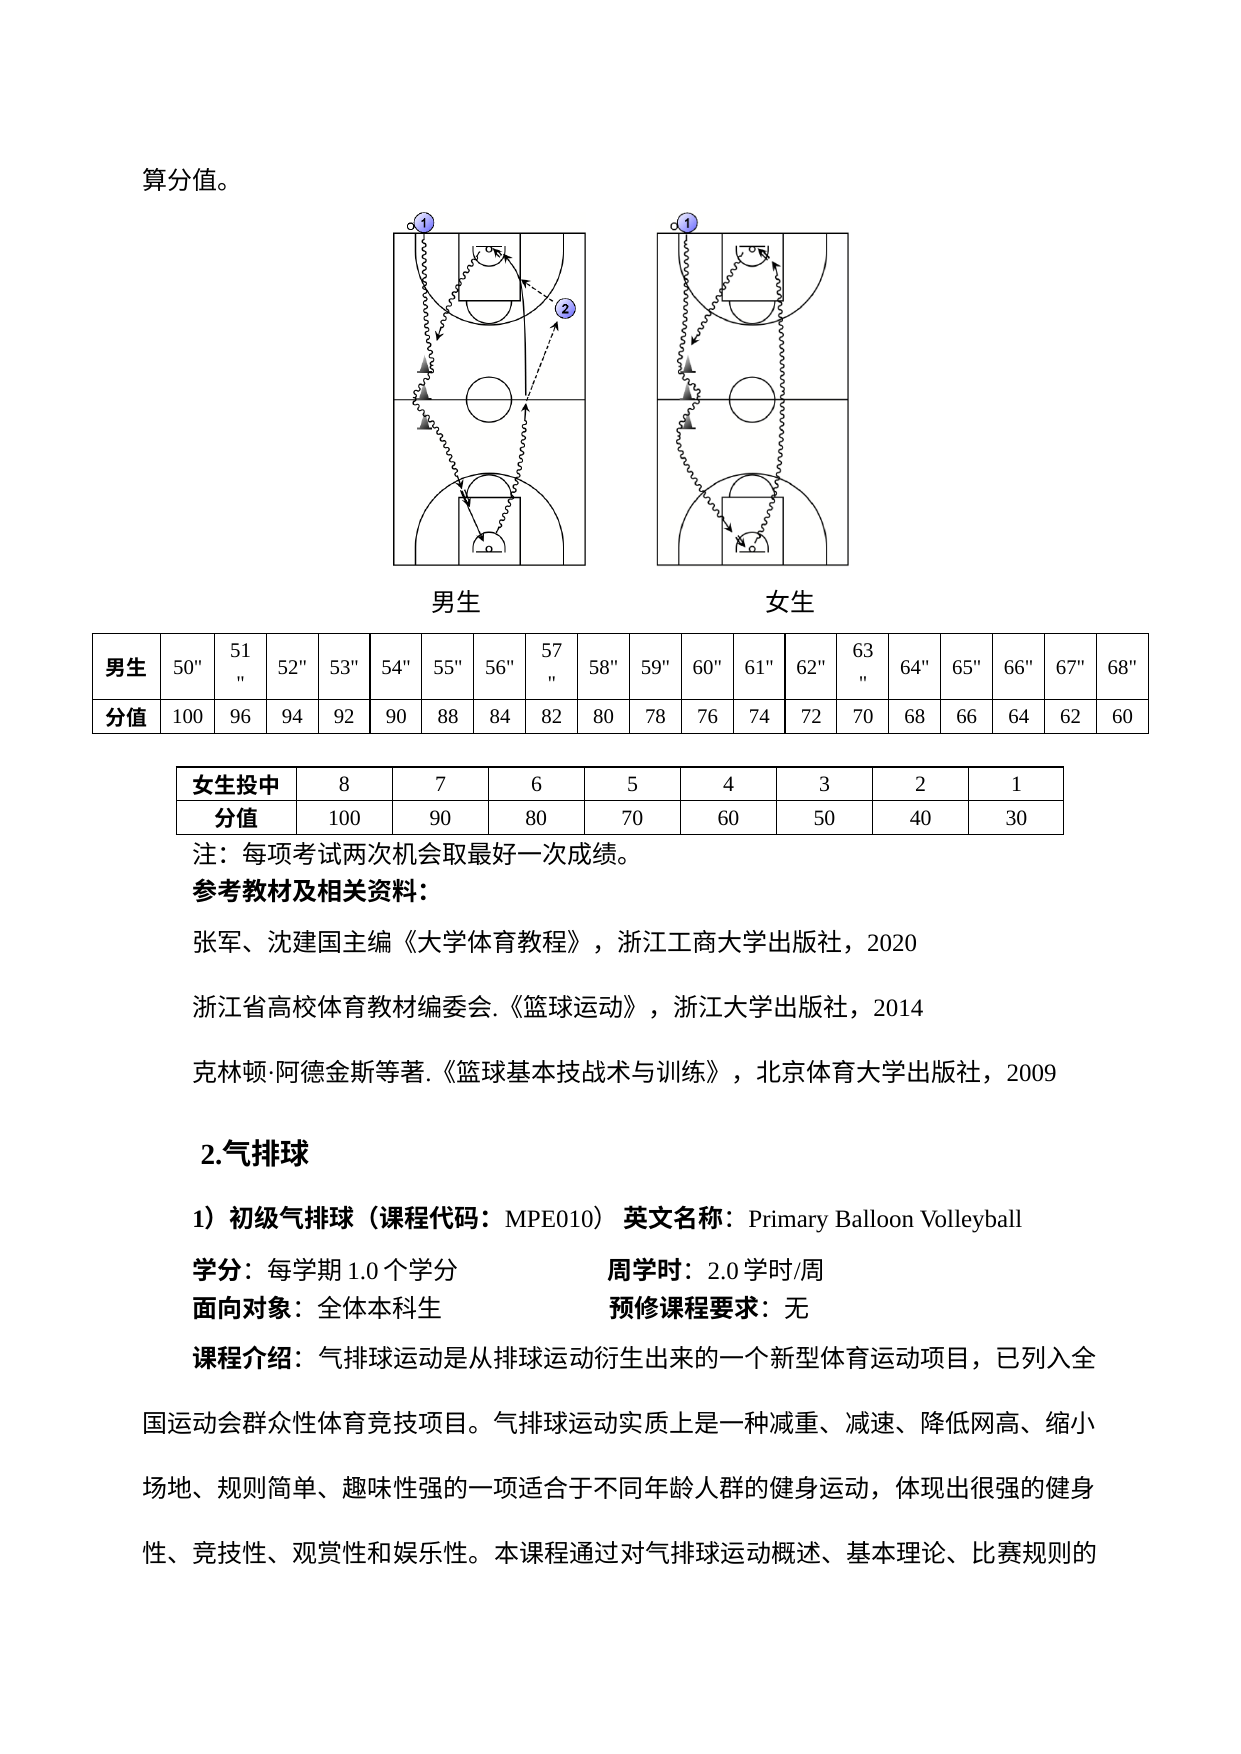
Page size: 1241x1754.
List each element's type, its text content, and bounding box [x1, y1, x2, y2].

table_cell 100 [297, 801, 392, 833]
picture [655, 212, 849, 567]
table_cell 74 [734, 700, 784, 733]
table_header 56" [474, 634, 525, 699]
table_header 男生 [93, 634, 160, 699]
text 学分：每学期1.0个学分 周学时：2.0学时/周 [142, 1249, 1098, 1287]
table_cell 88 [422, 700, 473, 733]
table_cell 分值 [177, 801, 296, 833]
table_header 67" [1045, 634, 1096, 699]
table_cell 68 [889, 700, 940, 733]
table_header 7 [393, 768, 488, 800]
text 面向对象：全体本科生 预修课程要求：无 [142, 1287, 1098, 1324]
text 克林顿·阿德金斯等著.《篮球基本技战术与训练》，北京体育大学出版社，2009 [142, 1038, 1098, 1103]
table_cell 60 [681, 801, 776, 833]
table_header 68" [1097, 634, 1148, 699]
text 张军、沈建国主编《大学体育教程》，浙江工商大学出版社，2020 [142, 908, 1098, 973]
table_cell 40 [873, 801, 968, 833]
table_cell 62 [1045, 700, 1096, 733]
table_header 3 [777, 768, 872, 800]
table_cell 72 [786, 700, 836, 733]
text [142, 1324, 1098, 1584]
table_header 57" [526, 634, 577, 699]
table_cell 80 [578, 700, 629, 733]
table_cell 64 [993, 700, 1044, 733]
table_cell 78 [630, 700, 681, 733]
picture [391, 212, 587, 567]
table_header 4 [681, 768, 776, 800]
table_header 61" [734, 634, 784, 699]
table_header 63" [837, 634, 888, 699]
table_cell 30 [969, 801, 1063, 833]
table_header 52" [267, 634, 318, 699]
table_cell 82 [526, 700, 577, 733]
table_header 6 [489, 768, 584, 800]
table_cell 80 [489, 801, 584, 833]
table_header 5 [585, 768, 680, 800]
table_cell 90 [393, 801, 488, 833]
table_cell 96 [215, 700, 266, 733]
table_cell 50 [777, 801, 872, 833]
text 1）初级气排球（课程代码：MPE010） 英文名称：Primary Balloon Volleyball [142, 1184, 1098, 1249]
table_header 1 [969, 768, 1063, 800]
table_header 59" [630, 634, 681, 699]
table_header 53" [319, 634, 369, 699]
text 注：每项考试两次机会取最好一次成绩。 [142, 834, 1098, 871]
table_header 66" [993, 634, 1044, 699]
table_header 50" [161, 634, 214, 699]
table_cell 70 [837, 700, 888, 733]
table_header 64" [889, 634, 940, 699]
table_cell 94 [267, 700, 318, 733]
table_header 女生投中 [177, 768, 296, 800]
table_cell 70 [585, 801, 680, 833]
table_cell 分值 [93, 700, 160, 733]
table_header 62" [786, 634, 836, 699]
table_cell 100 [161, 700, 214, 733]
text 2.气排球 [142, 1119, 1098, 1184]
table_cell 60 [1097, 700, 1148, 733]
text 参考教材及相关资料： [142, 871, 1098, 908]
table_cell 84 [474, 700, 525, 733]
table_header 58" [578, 634, 629, 699]
table_header 55" [422, 634, 473, 699]
table_cell 76 [682, 700, 733, 733]
table_header 51" [215, 634, 266, 699]
table_header 54" [371, 634, 421, 699]
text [142, 146, 1098, 211]
table_header 2 [873, 768, 968, 800]
table_header 65" [941, 634, 992, 699]
table_header 8 [297, 768, 392, 800]
table_cell 90 [371, 700, 421, 733]
table_cell 92 [319, 700, 369, 733]
text 男生 女生 [142, 568, 1098, 633]
table_header 60" [682, 634, 733, 699]
table_cell 66 [941, 700, 992, 733]
text 浙江省高校体育教材编委会.《篮球运动》，浙江大学出版社，2014 [142, 973, 1098, 1038]
